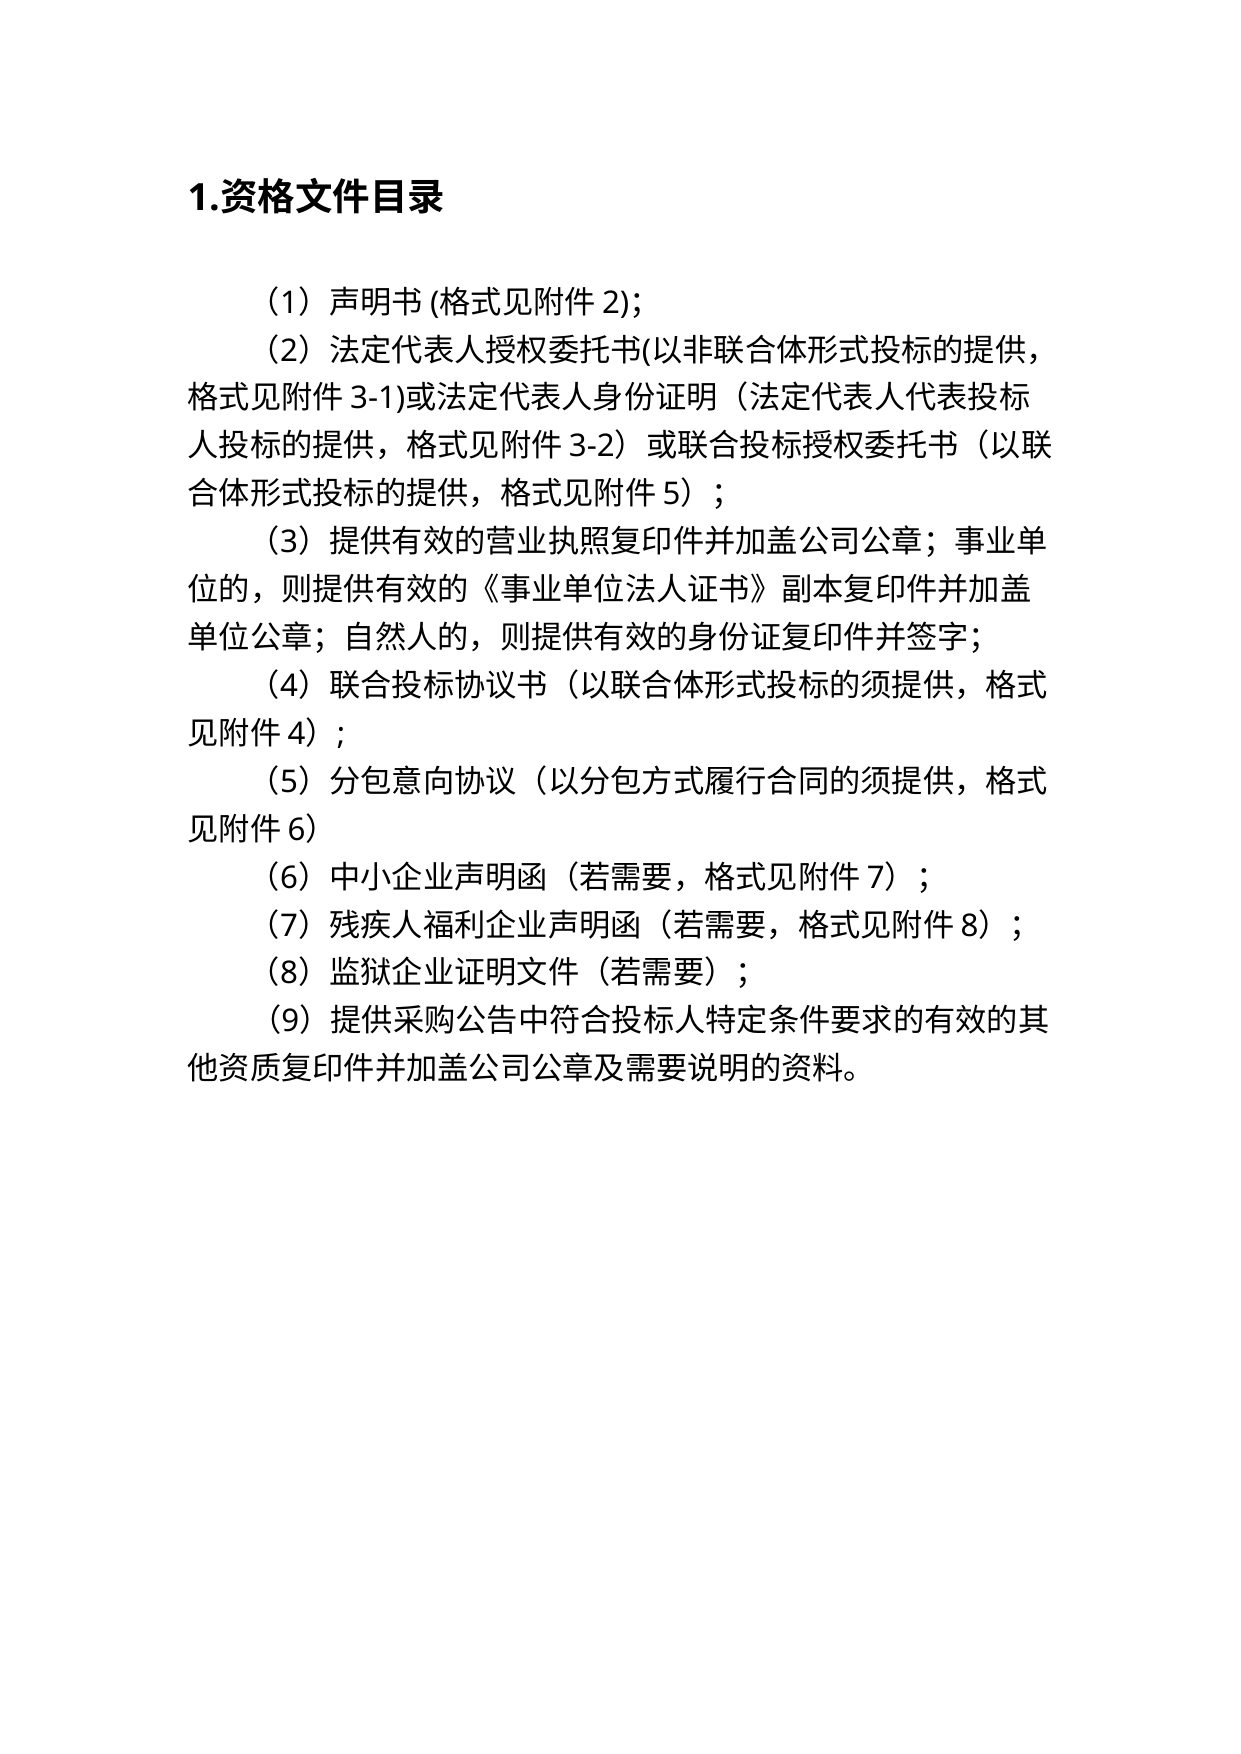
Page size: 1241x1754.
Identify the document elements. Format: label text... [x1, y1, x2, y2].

text （8）监狱企业证明文件（若需要）； [187, 946, 1053, 993]
text （1）声明书 (格式见附件2)； [187, 275, 1053, 323]
text （7）残疾人福利企业声明函（若需要，格式见附件8）； [187, 898, 1053, 946]
text 1.资格文件目录 [187, 167, 1053, 222]
text （3）提供有效的营业执照复印件并加盖公司公章；事业单位的，则提供有效的《事业单位法人证书》副本复印件并加盖单位公章；自然人的，则提供有效的身份证复印件并签字； [187, 514, 1053, 658]
text （9）提供采购公告中符合投标人特定条件要求的有效的其他资质复印件并加盖公司公章及需要说明的资料。 [187, 993, 1053, 1089]
text （2）法定代表人授权委托书(以非联合体形式投标的提供，格式见附件3-1)或法定代表人身份证明（法定代表人代表投标人投标的提供，格式见附件3-2）或联合投标授权委托书（以联合体形式投标的提供，格式见附件5）； [187, 323, 1053, 514]
text （5）分包意向协议（以分包方式履行合同的须提供，格式见附件6） [187, 754, 1053, 850]
text （6）中小企业声明函（若需要，格式见附件7）； [187, 850, 1053, 898]
text （4）联合投标协议书（以联合体形式投标的须提供，格式见附件4）; [187, 658, 1053, 754]
